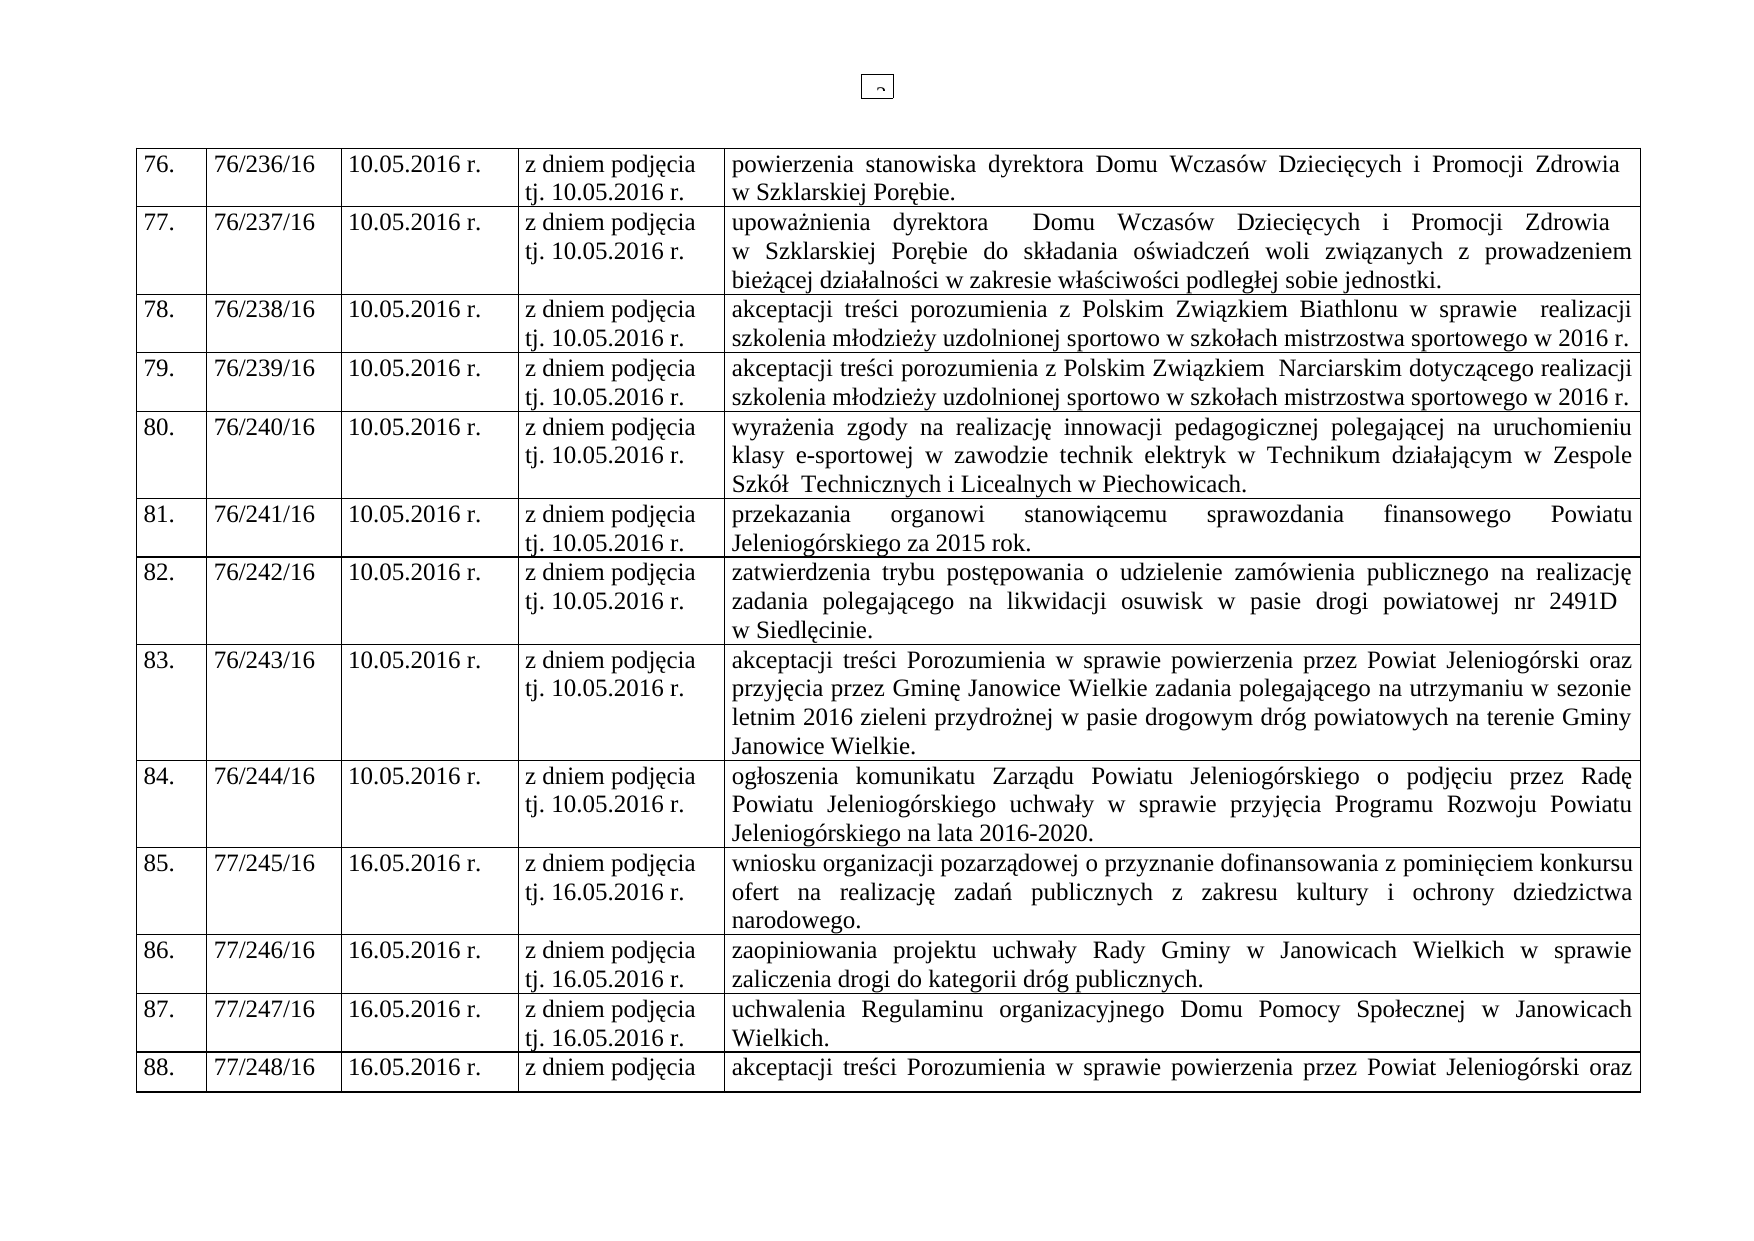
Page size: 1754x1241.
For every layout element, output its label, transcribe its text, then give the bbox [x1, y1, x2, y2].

table_cell z dniem podjęcia tj. 10.05.2016 r. [519, 558, 724, 644]
table_cell 81. [137, 499, 206, 556]
table_cell 80. [137, 412, 206, 498]
table_cell z dniem podjęcia tj. 10.05.2016 r. [519, 645, 724, 760]
table_cell 16.05.2016 r. [342, 935, 518, 993]
table_cell z dniem podjęcia tj. 10.05.2016 r. [519, 207, 724, 293]
table_cell 76/244/16 [207, 761, 341, 847]
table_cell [725, 1053, 1640, 1091]
table_cell 77. [137, 207, 206, 293]
table_cell 76/236/16 [207, 149, 341, 206]
table_cell 77/246/16 [207, 935, 341, 993]
table_cell 10.05.2016 r. [342, 412, 518, 498]
table_cell akceptacji treści porozumienia z Polskim Związkiem Biathlonu w sprawie realizacji szkolenia młodzieży uzdolnionej sportowo w szkołach mistrzostwa sportowego w 2016 r. [725, 295, 1640, 352]
table_cell 10.05.2016 r. [342, 761, 518, 847]
table_cell 85. [137, 848, 206, 934]
table_cell uchwalenia Regulaminu organizacyjnego Domu Pomocy Społecznej w Janowicach Wielkich. [725, 994, 1640, 1051]
table_cell 82. [137, 558, 206, 644]
table_cell 77/245/16 [207, 848, 341, 934]
table_cell 87. [137, 994, 206, 1051]
table_cell 76. [137, 149, 206, 206]
table_cell wyrażenia zgody na realizację innowacji pedagogicznej polegającej na uruchomieniu klasy e-sportowej w zawodzie technik elektryk w Technikum działającym w Zespole Szkół Technicznych i Licealnych w Piechowicach. [725, 412, 1640, 498]
table_cell 10.05.2016 r. [342, 645, 518, 760]
table_cell 76/238/16 [207, 295, 341, 352]
table_cell upoważnienia dyrektora Domu Wczasów Dziecięcych i Promocji Zdrowia w Szklarskiej Porębie do składania oświadczeń woli związanych z prowadzeniem bieżącej działalności w zakresie właściwości podległej sobie jednostki. [725, 207, 1640, 293]
table_cell 77/247/16 [207, 994, 341, 1051]
table_cell z dniem podjęcia tj. 16.05.2016 r. [519, 848, 724, 934]
table_cell ogłoszenia komunikatu Zarządu Powiatu Jeleniogórskiego o podjęciu przez Radę Powiatu Jeleniogórskiego uchwały w sprawie przyjęcia Programu Rozwoju Powiatu Jeleniogórskiego na lata 2016-2020. [725, 761, 1640, 847]
table_cell 10.05.2016 r. [342, 295, 518, 352]
table_cell 76/241/16 [207, 499, 341, 556]
table_cell 10.05.2016 r. [342, 353, 518, 411]
table_cell przekazania organowi stanowiącemu sprawozdania finansowego Powiatu Jeleniogórskiego za 2015 rok. [725, 499, 1640, 556]
table_cell z dniem podjęcia tj. 16.05.2016 r. [519, 935, 724, 993]
table_cell z dniem podjęcia tj. 16.05.2016 r. [519, 994, 724, 1051]
table_cell 76/240/16 [207, 412, 341, 498]
table_cell wniosku organizacji pozarządowej o przyznanie dofinansowania z pominięciem konkursu ofert na realizację zadań publicznych z zakresu kultury i ochrony dziedzictwa narodowego. [725, 848, 1640, 934]
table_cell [519, 149, 724, 206]
table_cell 10.05.2016 r. [342, 499, 518, 556]
table_cell 86. [137, 935, 206, 993]
table_cell z dniem podjęcia tj. 10.05.2016 r. [519, 412, 724, 498]
table_cell z dniem podjęcia tj. 10.05.2016 r. [519, 295, 724, 352]
table_cell 76/239/16 [207, 353, 341, 411]
table_cell 10.05.2016 r. [342, 207, 518, 293]
table_cell akceptacji treści Porozumienia w sprawie powierzenia przez Powiat Jeleniogórski oraz przyjęcia przez Gminę Janowice Wielkie zadania polegającego na utrzymaniu w sezonie letnim 2016 zieleni przydrożnej w pasie drogowym dróg powiatowych na terenie Gminy Janowice Wielkie. [725, 645, 1640, 760]
table_cell 83. [137, 645, 206, 760]
table_cell zatwierdzenia trybu postępowania o udzielenie zamówienia publicznego na realizację zadania polegającego na likwidacji osuwisk w pasie drogi powiatowej nr 2491D w Siedlęcinie. [725, 558, 1640, 644]
table_cell z dniem podjęcia tj. 10.05.2016 r. [519, 499, 724, 556]
table_cell akceptacji treści porozumienia z Polskim Związkiem Narciarskim dotyczącego realizacji szkolenia młodzieży uzdolnionej sportowo w szkołach mistrzostwa sportowego w 2016 r. [725, 353, 1640, 411]
table_cell z dniem podjęcia tj. 10.05.2016 r. [519, 353, 724, 411]
table_cell 16.05.2016 r. [342, 994, 518, 1051]
table_cell 84. [137, 761, 206, 847]
table_cell 76/237/16 [207, 207, 341, 293]
table_cell powierzenia stanowiska dyrektora Domu Wczasów Dziecięcych i Promocji Zdrowia w Szklarskiej Porębie. [725, 149, 1640, 206]
table_cell 16.05.2016 r. [342, 1053, 518, 1091]
table_cell 77/248/16 [207, 1053, 341, 1091]
table_cell 76/242/16 [207, 558, 341, 644]
table_cell 16.05.2016 r. [342, 848, 518, 934]
table_cell 79. [137, 353, 206, 411]
table_cell 88. [137, 1053, 206, 1091]
table_cell 78. [137, 295, 206, 352]
table_cell zaopiniowania projektu uchwały Rady Gminy w Janowicach Wielkich w sprawie zaliczenia drogi do kategorii dróg publicznych. [725, 935, 1640, 993]
table_cell 10.05.2016 r. [342, 149, 518, 206]
table_cell 76/243/16 [207, 645, 341, 760]
table_cell z dniem podjęcia tj. 10.05.2016 r. [519, 761, 724, 847]
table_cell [519, 1053, 724, 1091]
table_cell 10.05.2016 r. [342, 558, 518, 644]
